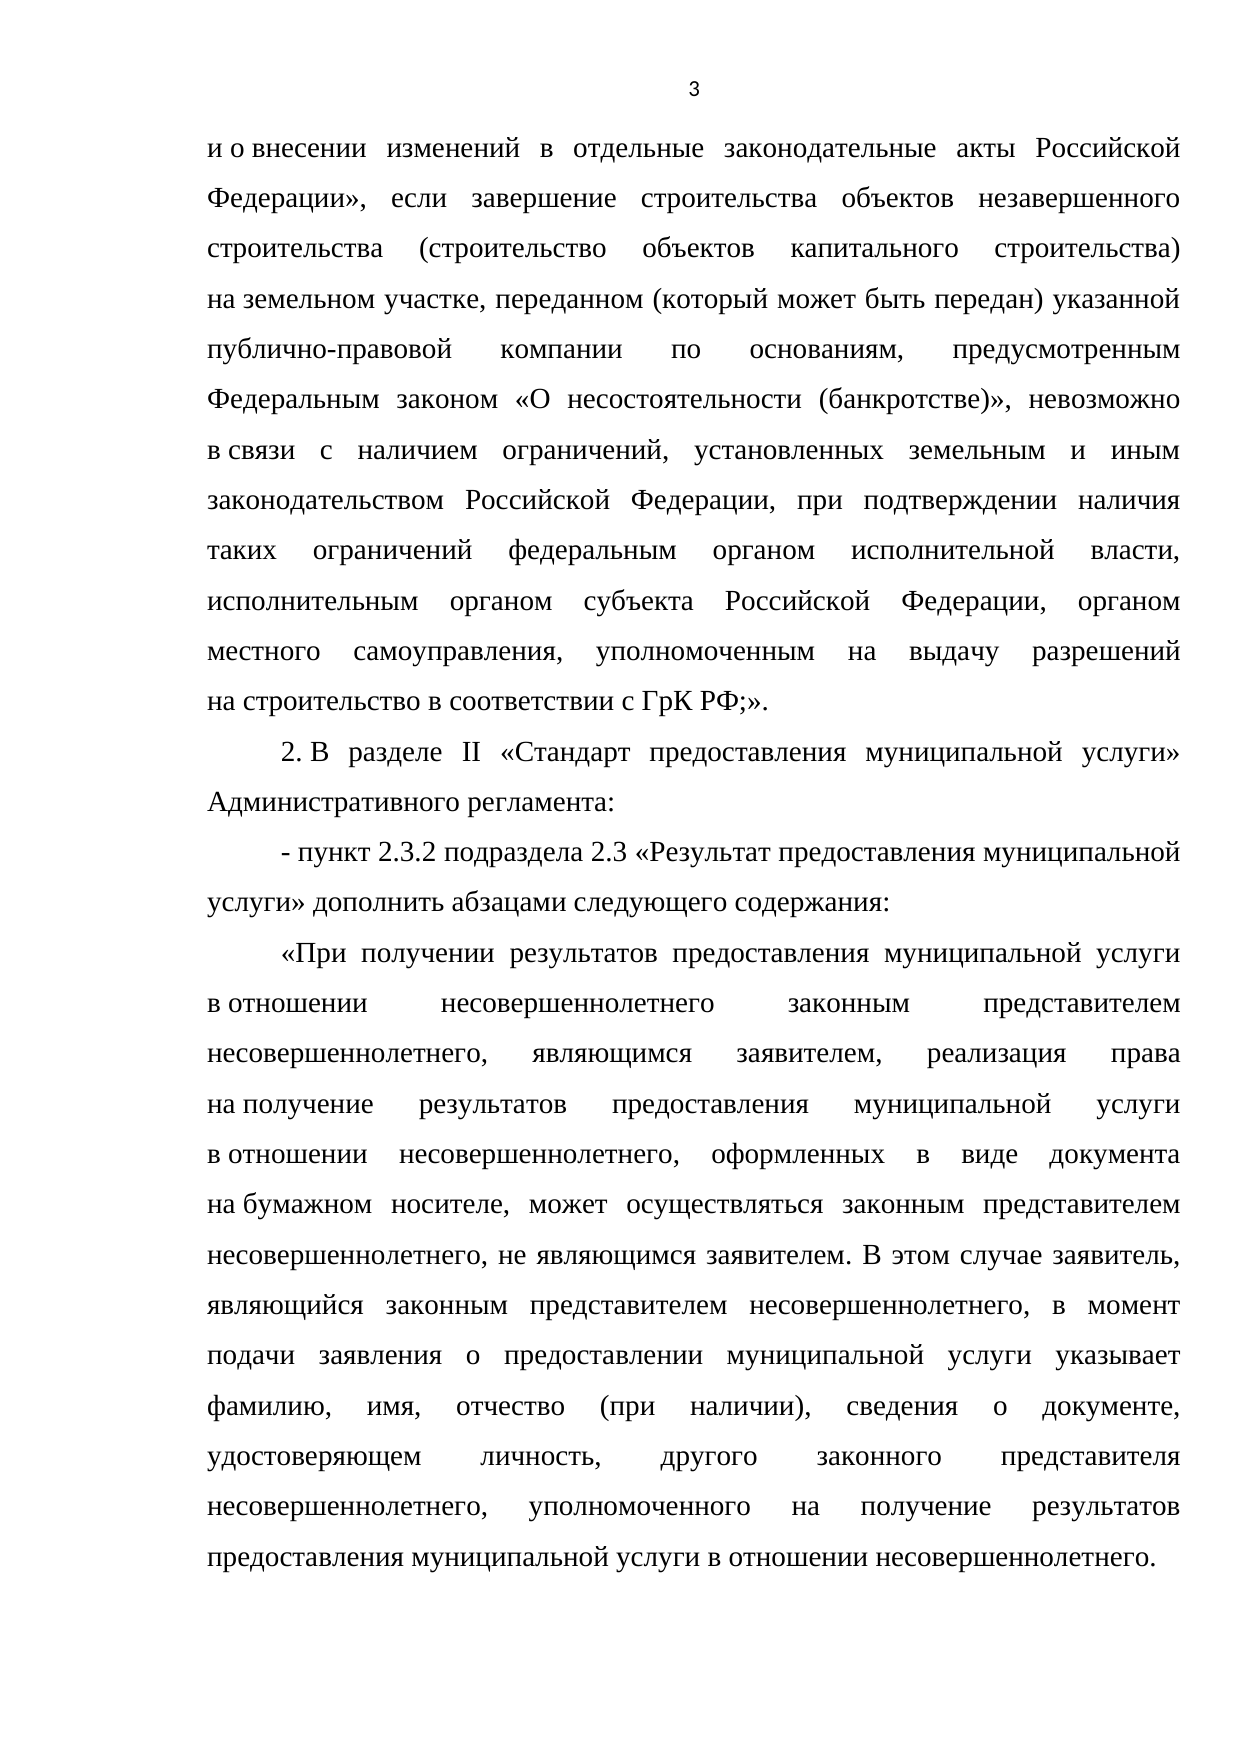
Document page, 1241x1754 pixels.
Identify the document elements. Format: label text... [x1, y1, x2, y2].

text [207, 130, 1181, 717]
text - пункт 2.3.2 подраздела 2.3 «Результат предоставления муниципальной услуги» дополнить абзацами следующего содержания: [207, 834, 1181, 918]
text «При получении результатов предоставления муниципальной услуги в отношении несовершеннолетнего законным представителем несовершеннолетнего, являющимся заявителем, реализация права на получение результатов предоставления муниципальной услуги в отношении несовершеннолетнего, оформленных в виде документа на бумажном носителе, может осуществляться законным представителем несовершеннолетнего, не являющимся заявителем. В этом случае заявитель, являющийся законным представителем несовершеннолетнего, в момент подачи заявления о предоставлении муниципальной услуги указывает фамилию, имя, отчество (при наличии), сведения о документе, удостоверяющем личность, другого законного представителя несовершеннолетнего, уполномоченного на получение результатов предоставления муниципальной услуги в отношении несовершеннолетнего. [207, 935, 1181, 1572]
text 2. В разделе II «Стандарт предоставления муниципальной услуги» Административного регламента: [207, 734, 1181, 817]
